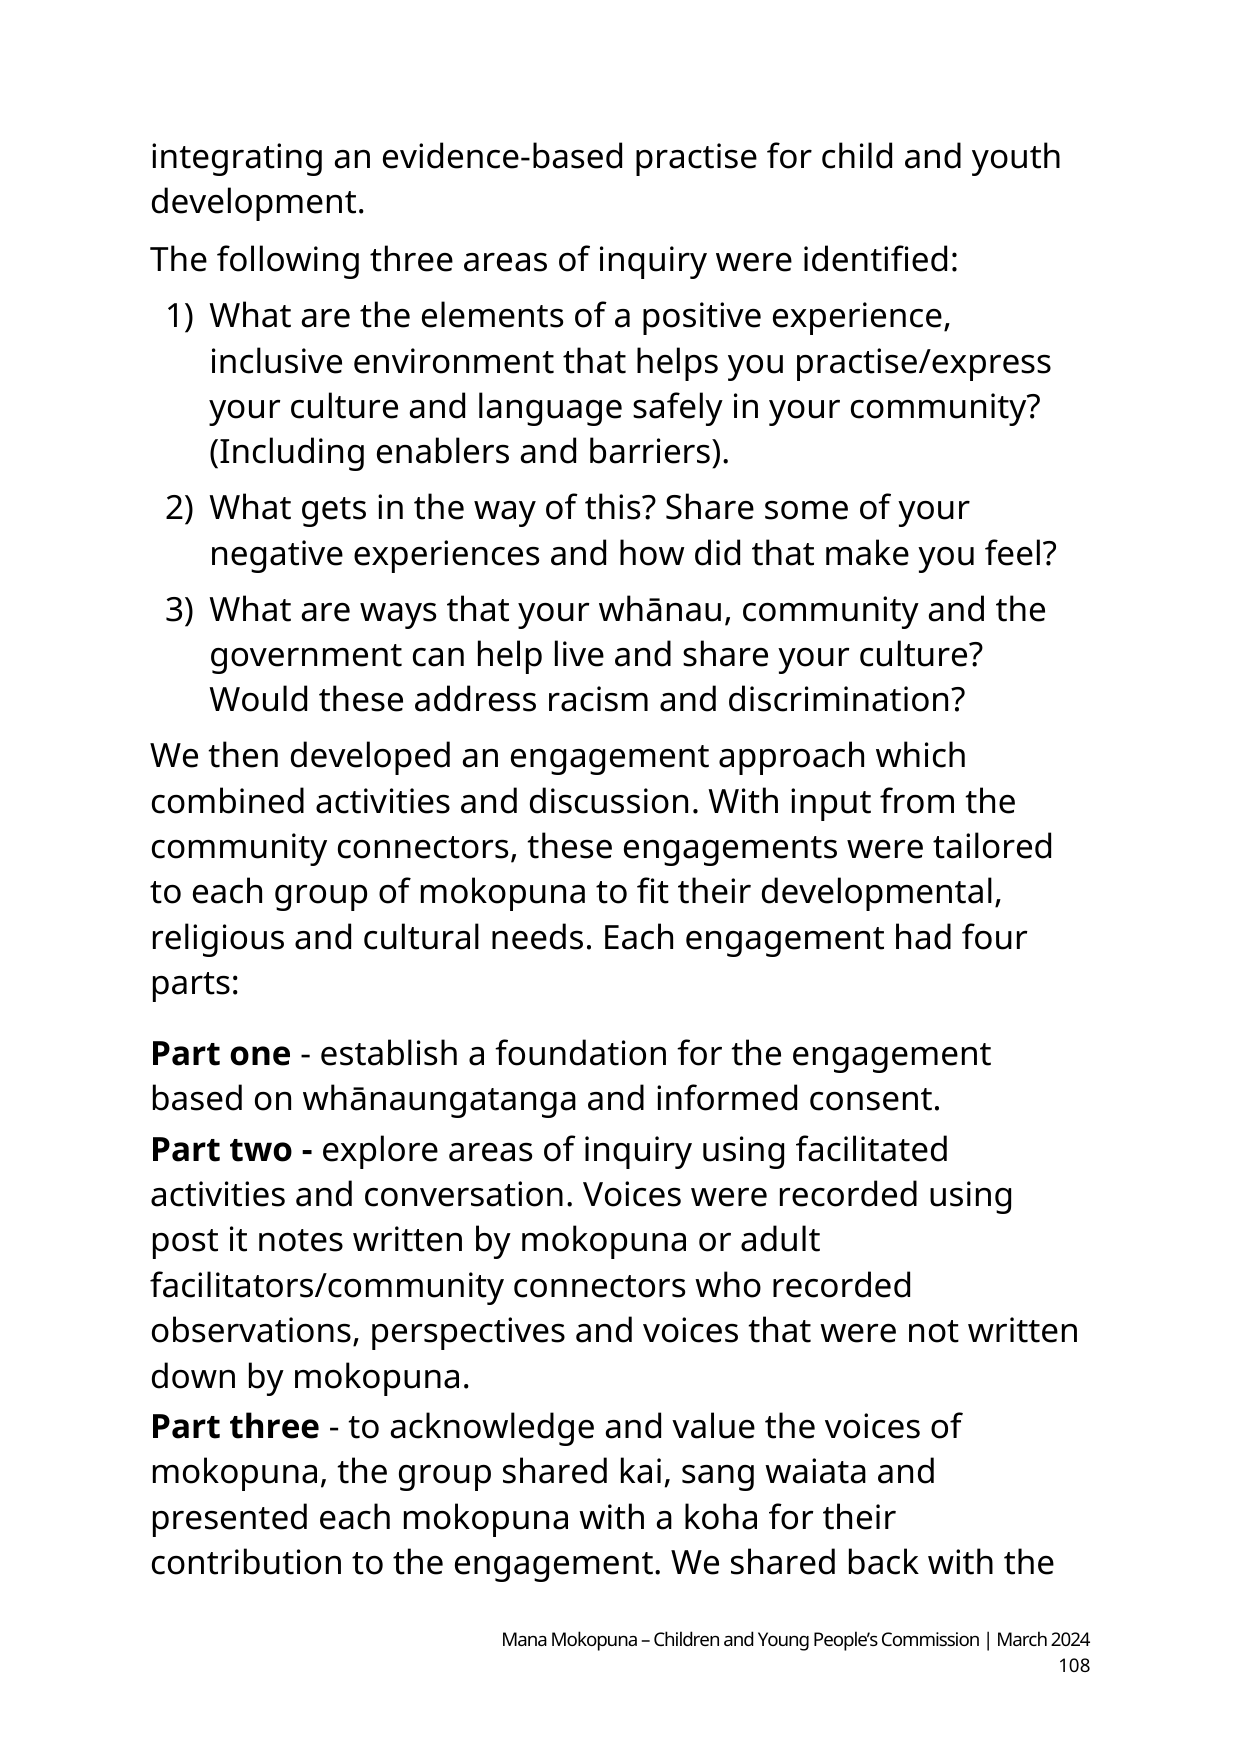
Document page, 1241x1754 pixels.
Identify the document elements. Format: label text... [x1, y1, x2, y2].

text Part one - establish a foundation for the engagement based on whānaungatanga and informed consent. [150, 1029, 1090, 1120]
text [150, 1403, 1090, 1584]
text We then developed an engagement approach which combined activities and discussion. With input from the community connectors, these engagements were tailored to each group of mokopuna to fit their developmental, religious and cultural needs. Each engagement had four parts: [150, 732, 1090, 1004]
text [150, 133, 1090, 224]
list What are ways that your whānau, community and the government can help live and share your culture? Would these address racism and discrimination? [165, 585, 1090, 722]
text Part two - explore areas of inquiry using facilitated activities and conversation. Voices were recorded using post it notes written by mokopuna or adult facilitators/community connectors who recorded observations, perspectives and voices that were not written down by mokopuna. [150, 1125, 1090, 1398]
text The following three areas of inquiry were identified: [150, 236, 1090, 282]
list What gets in the way of this? Share some of your negative experiences and how did that make you feel? [165, 484, 1090, 575]
list What are the elements of a positive experience, inclusive environment that helps you practise/express your culture and language safely in your community? (Including enablers and barriers). [165, 292, 1090, 474]
